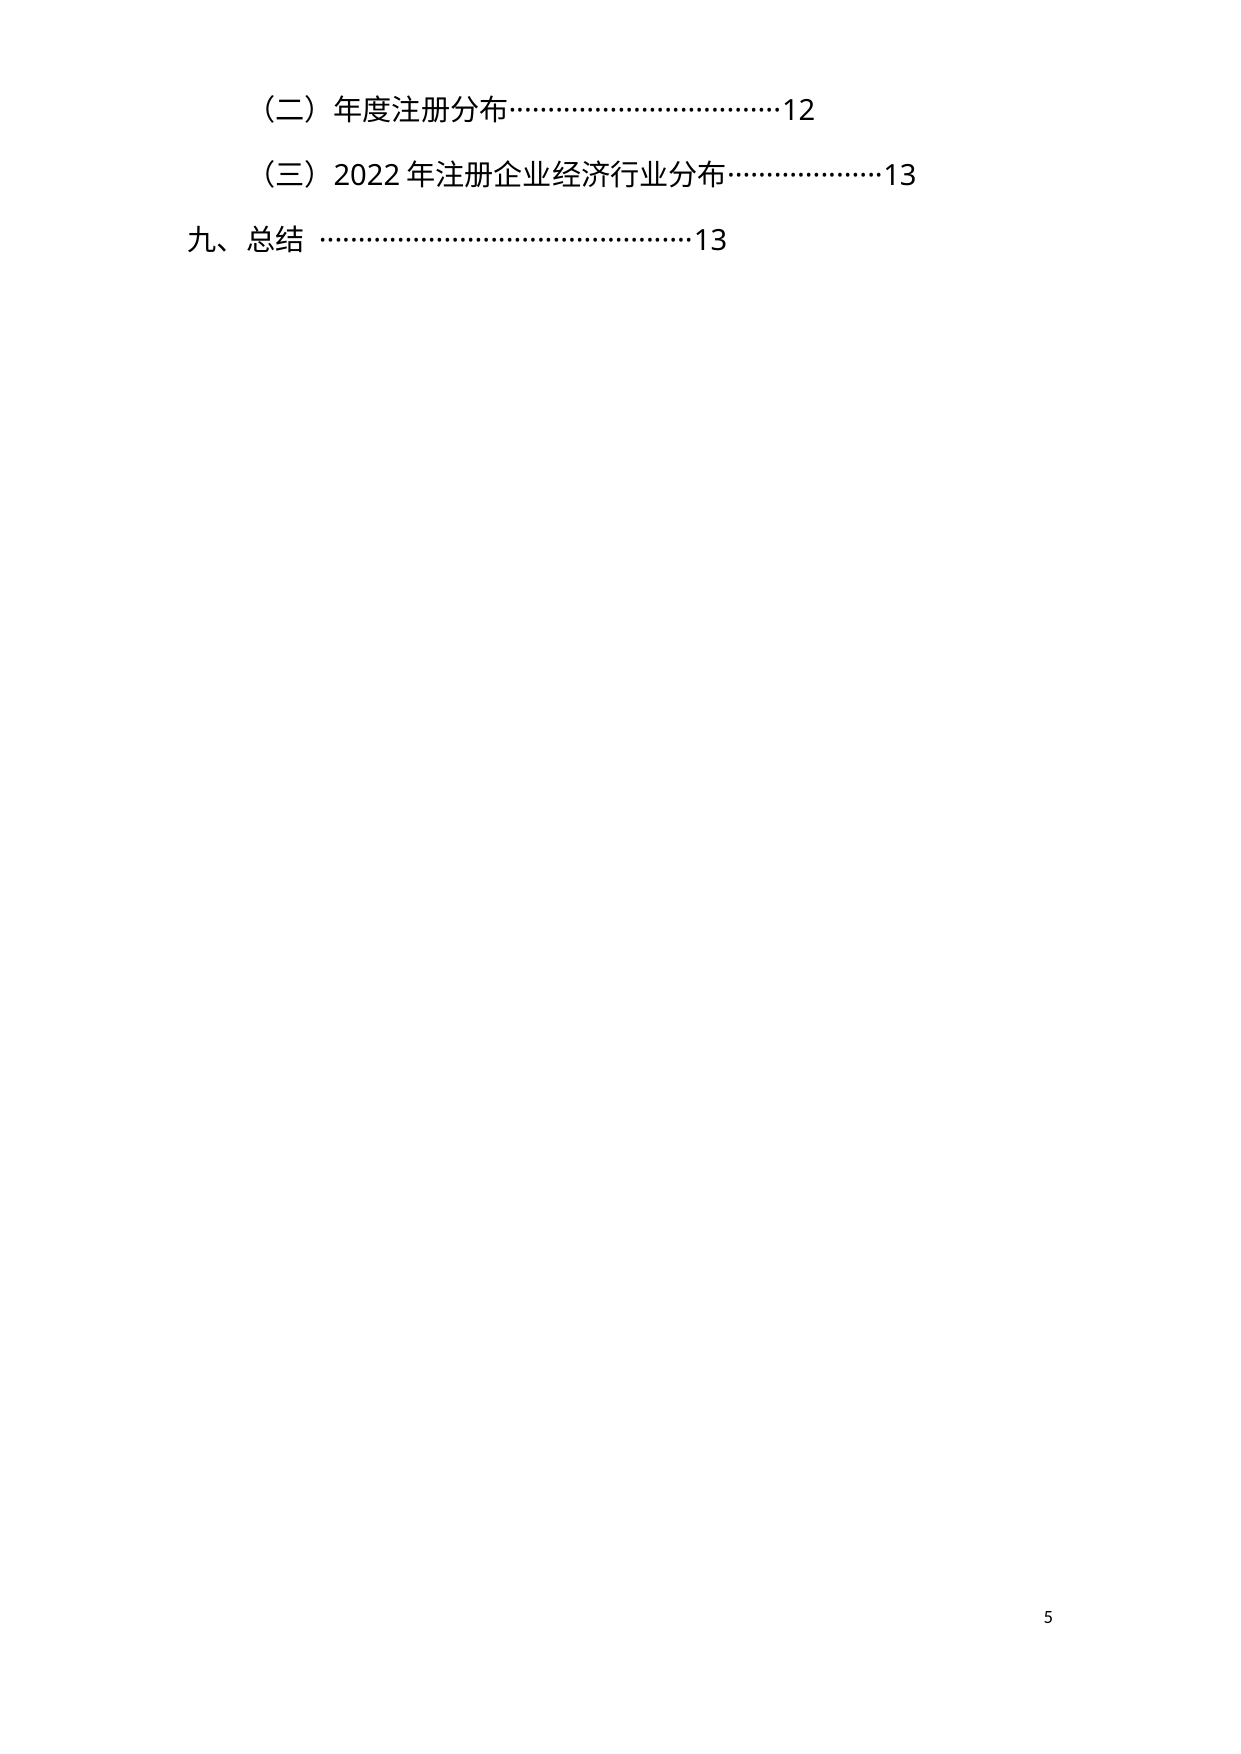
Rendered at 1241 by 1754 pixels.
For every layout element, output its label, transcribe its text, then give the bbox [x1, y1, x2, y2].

list （二）年度注册分布···································12 [187, 76, 1053, 141]
text 九、总结 ················································13 [187, 206, 1053, 271]
list （三）2022年注册企业经济行业分布····················13 [187, 141, 1053, 206]
